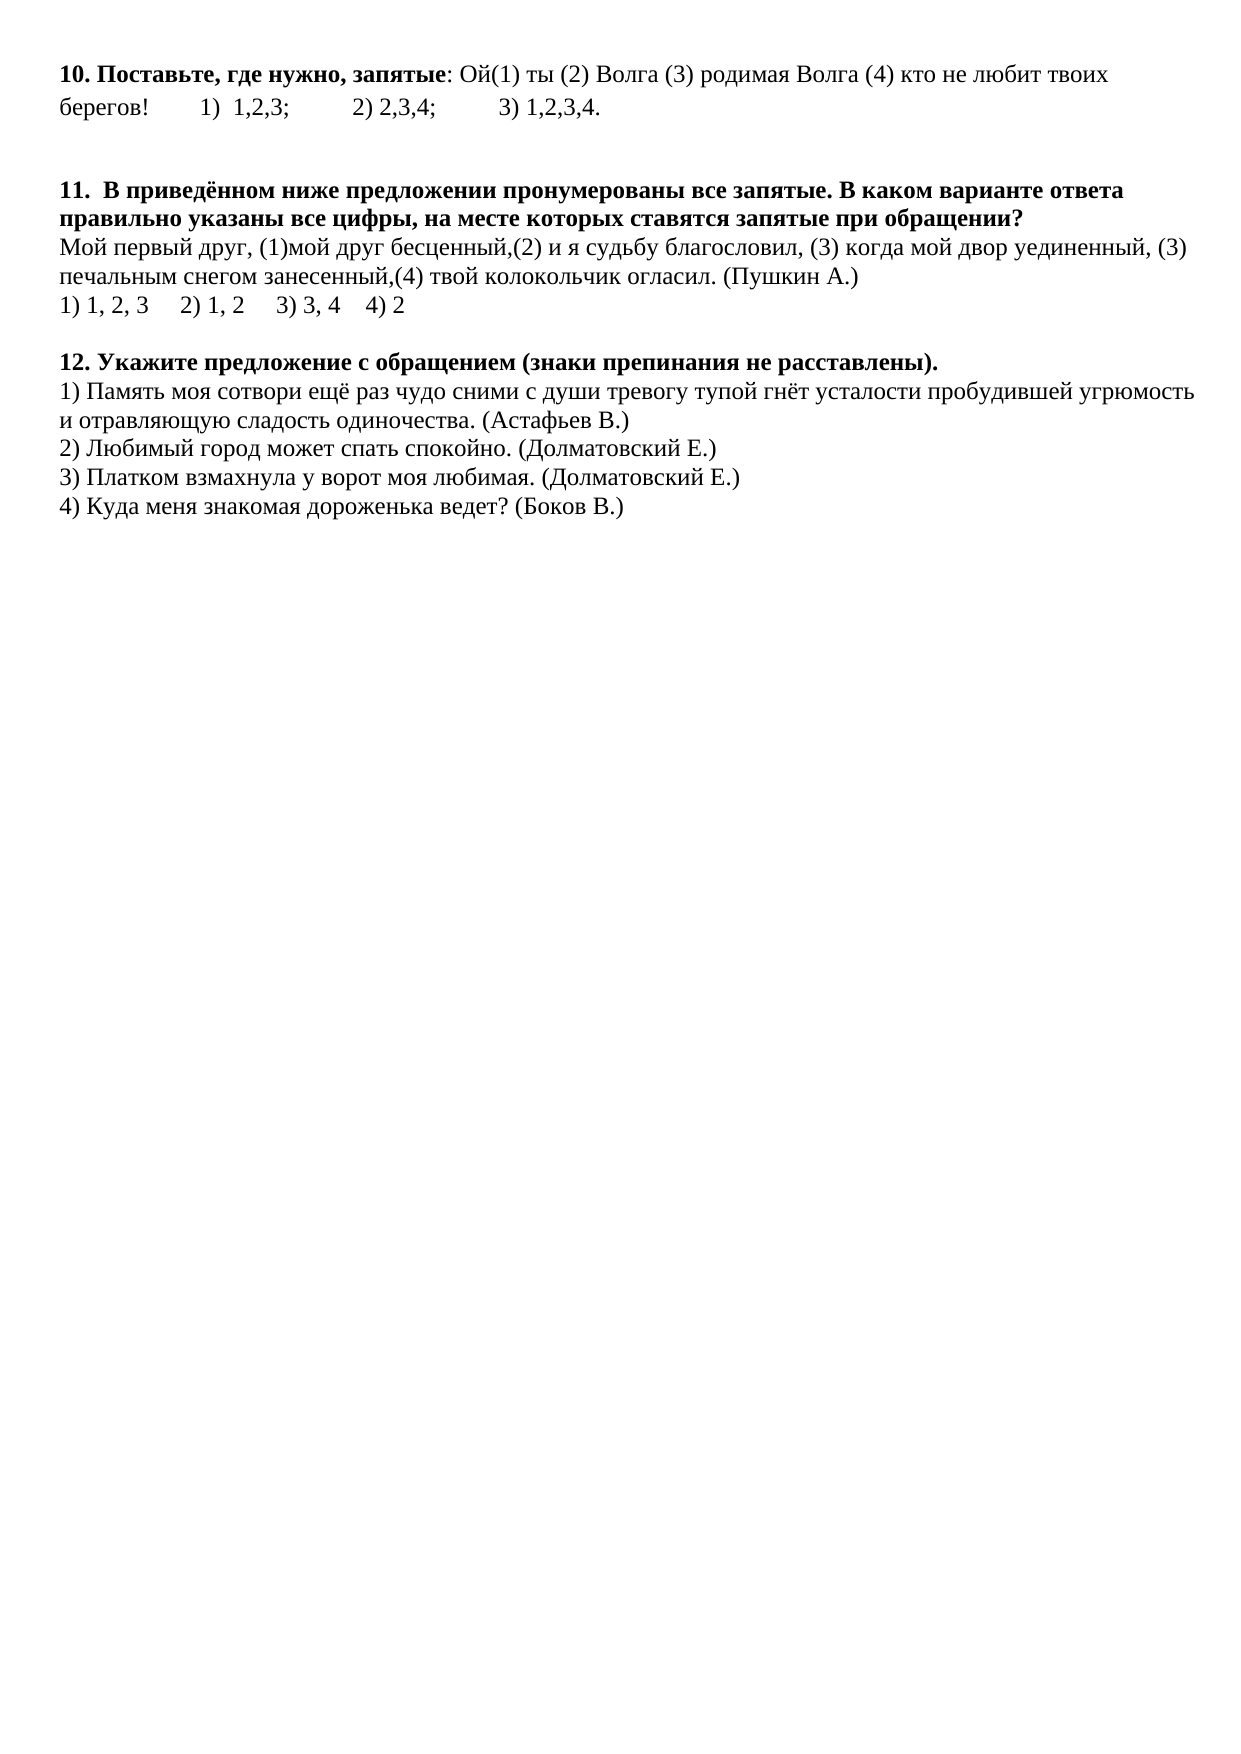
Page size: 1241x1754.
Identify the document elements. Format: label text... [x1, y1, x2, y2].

text 12. Укажите предложение с обращением (знаки препинания не расставлены). [59, 347, 1196, 376]
text 4) Куда меня знакомая дороженька ведет? (Боков В.) [59, 491, 1196, 520]
text 1) 1, 2, 3 2) 1, 2 3) 3, 4 4) 2 [59, 290, 1196, 318]
text 11. В приведённом ниже предложении пронумерованы все запятые. В каком варианте ответа правильно указаны все цифры, на месте которых ставятся запятые при обращении? [59, 175, 1196, 232]
text 1) Память моя сотвори ещё раз чудо сними с души тревогу тупой гнёт усталости пробудившей угрюмость и отравляющую сладость одиночества. (Астафьев В.) [59, 376, 1196, 433]
text Мой первый друг, (1)мой друг бесценный,(2) и я судьбу благословил, (3) когда мой двор уединенный, (3) печальным снегом занесенный,(4) твой колокольчик огласил. (Пушкин А.) [59, 232, 1196, 290]
text 2) Любимый город может спать спокойно. (Долматовский Е.) [59, 433, 1196, 462]
text 3) Платком взмахнула у ворот моя любимая. (Долматовский Е.) [59, 462, 1196, 491]
text 10. Поставьте, где нужно, запятые: Ой(1) ты (2) Волга (3) родимая Волга (4) кто не любит твоих берегов! 1) 1,2,3; 2) 2,3,4; 3) 1,2,3,4. [59, 59, 1196, 121]
